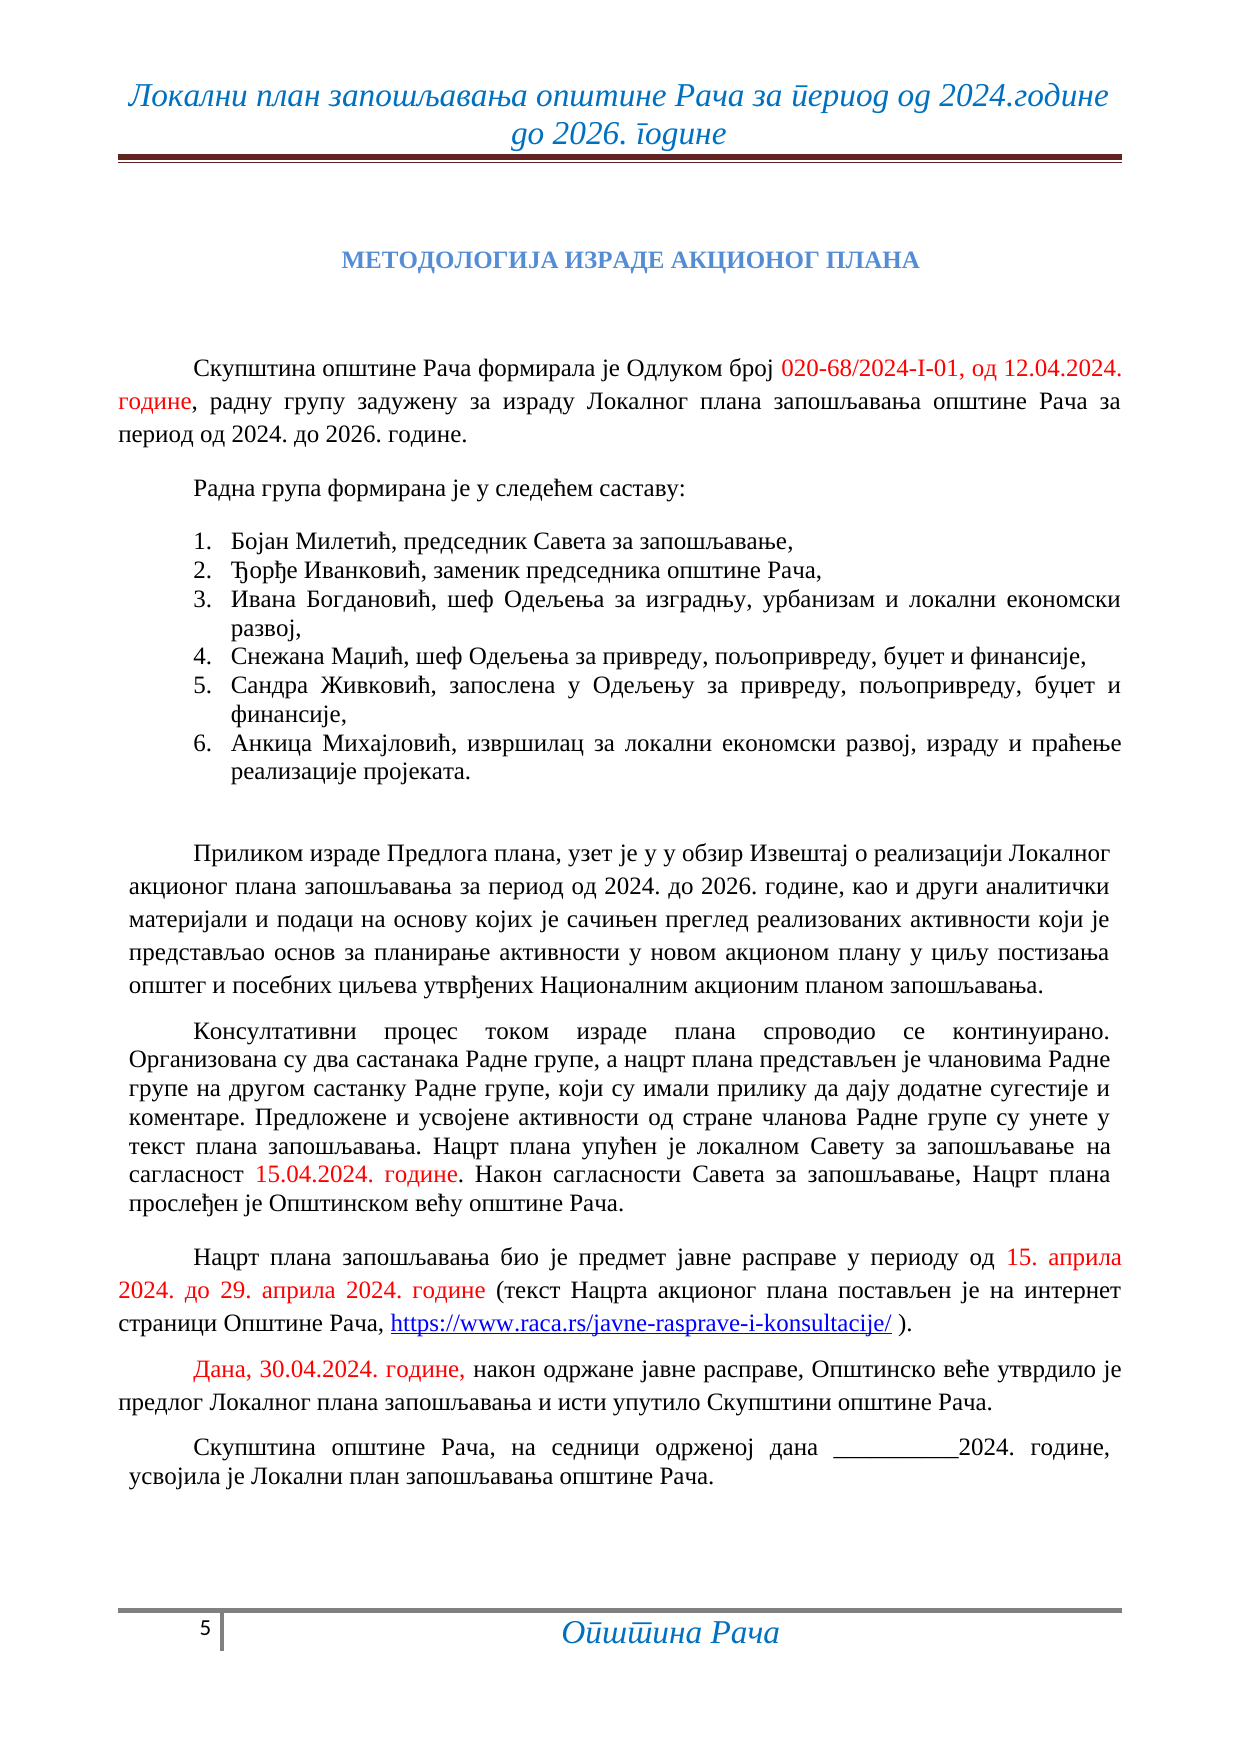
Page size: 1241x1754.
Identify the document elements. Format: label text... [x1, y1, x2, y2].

text Приликом израде Предлога плана, узет je у у обзир Извештај о реализацији Локалног акционог плана запошљавања за период од 2024. до 2026. године, као и други аналитички материјали и подаци на основу којих је сачињен преглед реализованих активности који је представљао основ за планирање активности у новом акционом плану у циљу постизања општег и посебних циљева утврђених Националним акционим планом запошљавања. [129, 838, 1111, 999]
text МЕТОДОЛОГИЈА ИЗРАДЕ АКЦИОНОГ ПЛАНА [118, 245, 1122, 274]
list Ђорђе Иванковић, заменик председника општине Рача, [193, 555, 1122, 584]
text Скупштина општине Рача, на седници одрженој дана __________2024. године, усвојила је Локални план запошљавања општине Рача. [129, 1432, 1111, 1490]
text Дана, 30.04.2024. године, након одржане јавне расправе, Општинско веће утврдило је предлог Локалног плана запошљавања и исти упутило Скупштини општине Рача. [118, 1354, 1122, 1415]
text Радна група формирана је у следећем саставу: [118, 473, 1122, 501]
text Нацрт плана запошљавања био је предмет јавне расправе у периоду од 15. априла 2024. до 29. априла 2024. године (текст Нацрта акционог плана постављен је на интернет страници Општине Рача, https://www.raca.rs/javne-rasprave-i-konsultacije/ ). [118, 1242, 1122, 1337]
list Ивана Богдановић, шеф Одељења за изградњу, урбанизам и локални економски развој, [193, 584, 1122, 641]
list Анкица Михајловић, извршилац за локални економски развој, израду и праћење реализације пројеката. [193, 728, 1122, 785]
text Скупштина општине Рача формирала је Одлуком број 020-68/2024-I-01, од 12.04.2024. године, радну групу задужену за израду Локалног плана запошљавања општине Рача за период од 2024. до 2026. године. [118, 353, 1122, 447]
list Сандра Живковић, запослена у Одељењу за привреду, пољопривреду, буџет и финансије, [193, 670, 1122, 728]
list Снежана Маџић, шеф Одељења за привреду, пољопривреду, буџет и финансије, [193, 641, 1122, 670]
list Бојан Милетић, председник Савета за запошљавање, [193, 526, 1122, 555]
text Консултативни процес током израде плана спроводио се континуирано. Организована су два састанака Радне групе, а нацрт плана представљен је члановима Радне групе на другом састанку Радне групе, који су имали прилику да дају додатне сугестије и коментаре. Предложене и усвојене активности од стране чланова Радне групе су унете у текст плана запошљавања. Нацрт плана упућен је локалном Савету за запошљавање на сагласност 15.04.2024. године. Након сагласности Савета за запошљавање, Нацрт плана прослеђен је Општинском већу општине Рача. [129, 1016, 1111, 1217]
